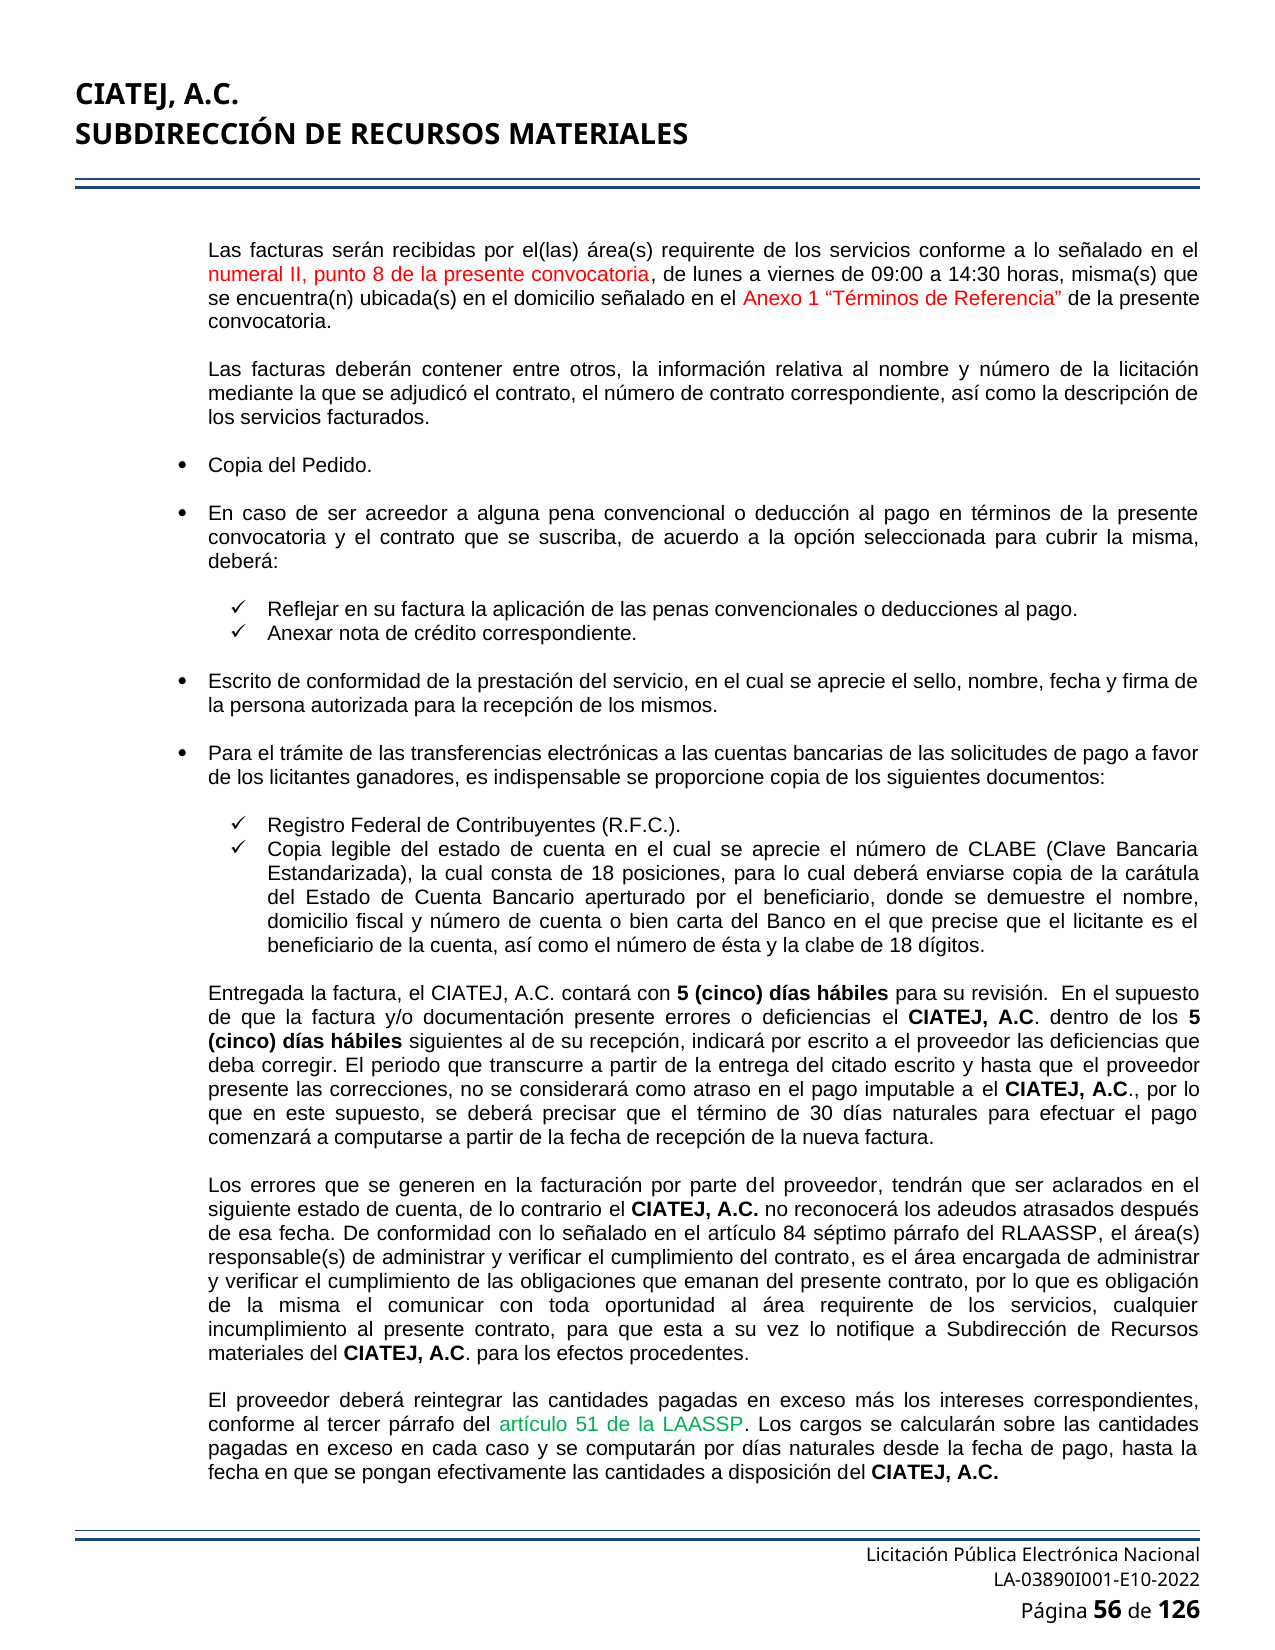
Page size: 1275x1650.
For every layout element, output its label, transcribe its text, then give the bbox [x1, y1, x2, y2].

list En caso de ser acreedor a alguna pena convencional o deducción al pago en términos de la presente convocatoria y el contrato que se suscriba, de acuerdo a la opción seleccionada para cubrir la misma, deberá: [178, 501, 1200, 573]
text Entregada la factura, el CIATEJ, A.C. contará con 5 (cinco) días hábiles para su revisión. En el supuesto de que la factura y/o documentación presente errores o deficiencias el CIATEJ, A.C. dentro de los 5 (cinco) días hábiles siguientes al de su recepción, indicará por escrito a el proveedor las deficiencias que deba corregir. El periodo que transcurre a partir de la entrega del citado escrito y hasta que el proveedor presente las correcciones, no se considerará como atraso en el pago imputable a el CIATEJ, A.C., por lo que en este supuesto, se deberá precisar que el término de 30 días naturales para efectuar el pago comenzará a computarse a partir de la fecha de recepción de la nueva factura. [208, 981, 1200, 1149]
text Las facturas deberán contener entre otros, la información relativa al nombre y número de la licitación mediante la que se adjudicó el contrato, el número de contrato correspondiente, así como la descripción de los servicios facturados. [208, 357, 1200, 429]
list Copia legible del estado de cuenta en el cual se aprecie el número de CLABE (Clave Bancaria Estandarizada), la cual consta de 18 posiciones, para lo cual deberá enviarse copia de la carátula del Estado de Cuenta Bancario aperturado por el beneficiario, donde se demuestre el nombre, domicilio fiscal y número de cuenta o bien carta del Banco en el que precise que el licitante es el beneficiario de la cuenta, así como el número de ésta y la clabe de 18 dígitos. [229, 837, 1200, 957]
list Copia del Pedido. [178, 453, 1200, 477]
list Escrito de conformidad de la prestación del servicio, en el cual se aprecie el sello, nombre, fecha y firma de la persona autorizada para la recepción de los mismos. [178, 669, 1200, 717]
list Reflejar en su factura la aplicación de las penas convencionales o deducciones al pago. [229, 597, 1200, 621]
text Las facturas serán recibidas por el(las) área(s) requirente de los servicios conforme a lo señalado en el numeral II, punto 8 de la presente convocatoria, de lunes a viernes de 09:00 a 14:30 horas, misma(s) que se encuentra(n) ubicada(s) en el domicilio señalado en el Anexo 1 “Términos de Referencia” de la presente convocatoria. [208, 237, 1200, 333]
list Anexar nota de crédito correspondiente. [229, 621, 1200, 645]
text Los errores que se generen en la facturación por parte del proveedor, tendrán que ser aclarados en el siguiente estado de cuenta, de lo contrario el CIATEJ, A.C. no reconocerá los adeudos atrasados después de esa fecha. De conformidad con lo señalado en el artículo 84 séptimo párrafo del RLAASSP, el área(s) responsable(s) de administrar y verificar el cumplimiento del contrato, es el área encargada de administrar y verificar el cumplimiento de las obligaciones que emanan del presente contrato, por lo que es obligación de la misma el comunicar con toda oportunidad al área requirente de los servicios, cualquier incumplimiento al presente contrato, para que esta a su vez lo notifique a Subdirección de Recursos materiales del CIATEJ, A.C. para los efectos procedentes. [208, 1173, 1200, 1364]
list Para el trámite de las transferencias electrónicas a las cuentas bancarias de las solicitudes de pago a favor de los licitantes ganadores, es indispensable se proporcione copia de los siguientes documentos: [178, 741, 1200, 789]
text El proveedor deberá reintegrar las cantidades pagadas en exceso más los intereses correspondientes, conforme al tercer párrafo del artículo 51 de la LAASSP. Los cargos se calcularán sobre las cantidades pagadas en exceso en cada caso y se computarán por días naturales desde la fecha de pago, hasta la fecha en que se pongan efectivamente las cantidades a disposición del CIATEJ, A.C. [208, 1388, 1200, 1484]
list Registro Federal de Contribuyentes (R.F.C.). [229, 813, 1200, 837]
